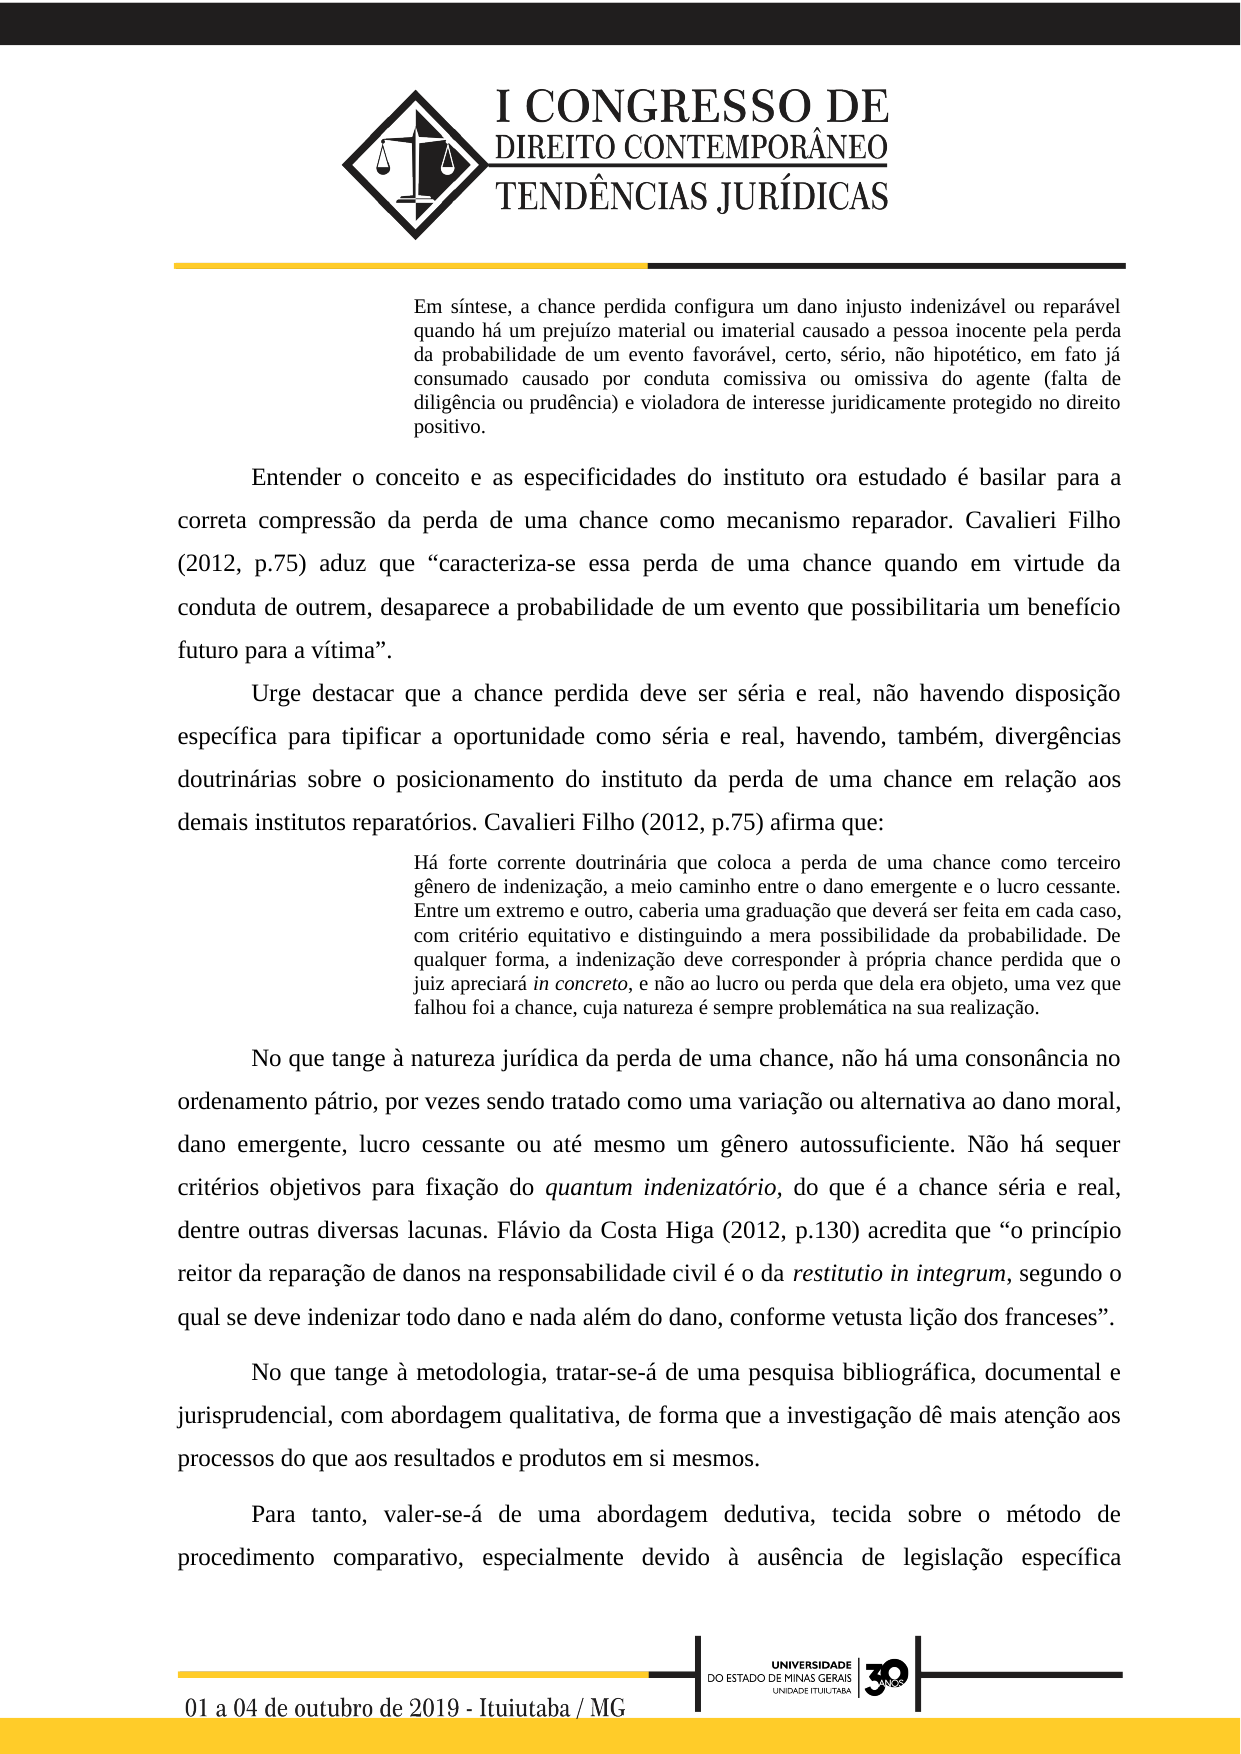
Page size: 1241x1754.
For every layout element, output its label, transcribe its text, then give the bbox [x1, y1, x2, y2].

picture [0, 2, 1241, 269]
picture [0, 1635, 1241, 1754]
text Urge destacar que a chance perdida deve ser séria e real, não havendo disposição específica para tipificar a oportunidade como séria e real, havendo, também, divergências doutrinárias sobre o posicionamento do instituto da perda de uma chance em relação aos demais institutos reparatórios. Cavalieri Filho (2012, p.75) afirma que: [177, 678, 1122, 836]
text Há forte corrente doutrinária que coloca a perda de uma chance como terceiro gênero de indenização, a meio caminho entre o dano emergente e o lucro cessante. Entre um extremo e outro, caberia uma graduação que deverá ser feita em cada caso, com critério equitativo e distinguindo a mera possibilidade da probabilidade. De qualquer forma, a indenização deve corresponder à própria chance perdida que o juiz apreciará in concreto, e não ao lucro ou perda que dela era objeto, uma vez que falhou foi a chance, cuja natureza é sempre problemática na sua realização. [413, 850, 1122, 1019]
text Entender o conceito e as especificidades do instituto ora estudado é basilar para a correta compressão da perda de uma chance como mecanismo reparador. Cavalieri Filho (2012, p.75) aduz que “caracteriza-se essa perda de uma chance quando em virtude da conduta de outrem, desaparece a probabilidade de um evento que possibilitaria um benefício futuro para a vítima”. [177, 462, 1122, 663]
text No que tange à natureza jurídica da perda de uma chance, não há uma consonância no ordenamento pátrio, por vezes sendo tratado como uma variação ou alternativa ao dano moral, dano emergente, lucro cessante ou até mesmo um gênero autossuficiente. Não há sequer critérios objetivos para fixação do quantum indenizatório, do que é a chance séria e real, dentre outras diversas lacunas. Flávio da Costa Higa (2012, p.130) acredita que “o princípio reitor da reparação de danos na responsabilidade civil é o da restitutio in integrum, segundo o qual se deve indenizar todo dano e nada além do dano, conforme vetusta lição dos franceses”. [177, 1043, 1122, 1330]
text No que tange à metodologia, tratar-se-á de uma pesquisa bibliográfica, documental e jurisprudencial, com abordagem qualitativa, de forma que a investigação dê mais atenção aos processos do que aos resultados e produtos em si mesmos. [177, 1357, 1122, 1472]
text Em síntese, a chance perdida configura um dano injusto indenizável ou reparável quando há um prejuízo material ou imaterial causado a pessoa inocente pela perda da probabilidade de um evento favorável, certo, sério, não hipotético, em fato já consumado causado por conduta comissiva ou omissiva do agente (falta de diligência ou prudência) e violadora de interesse juridicamente protegido no direito positivo. [413, 294, 1122, 438]
